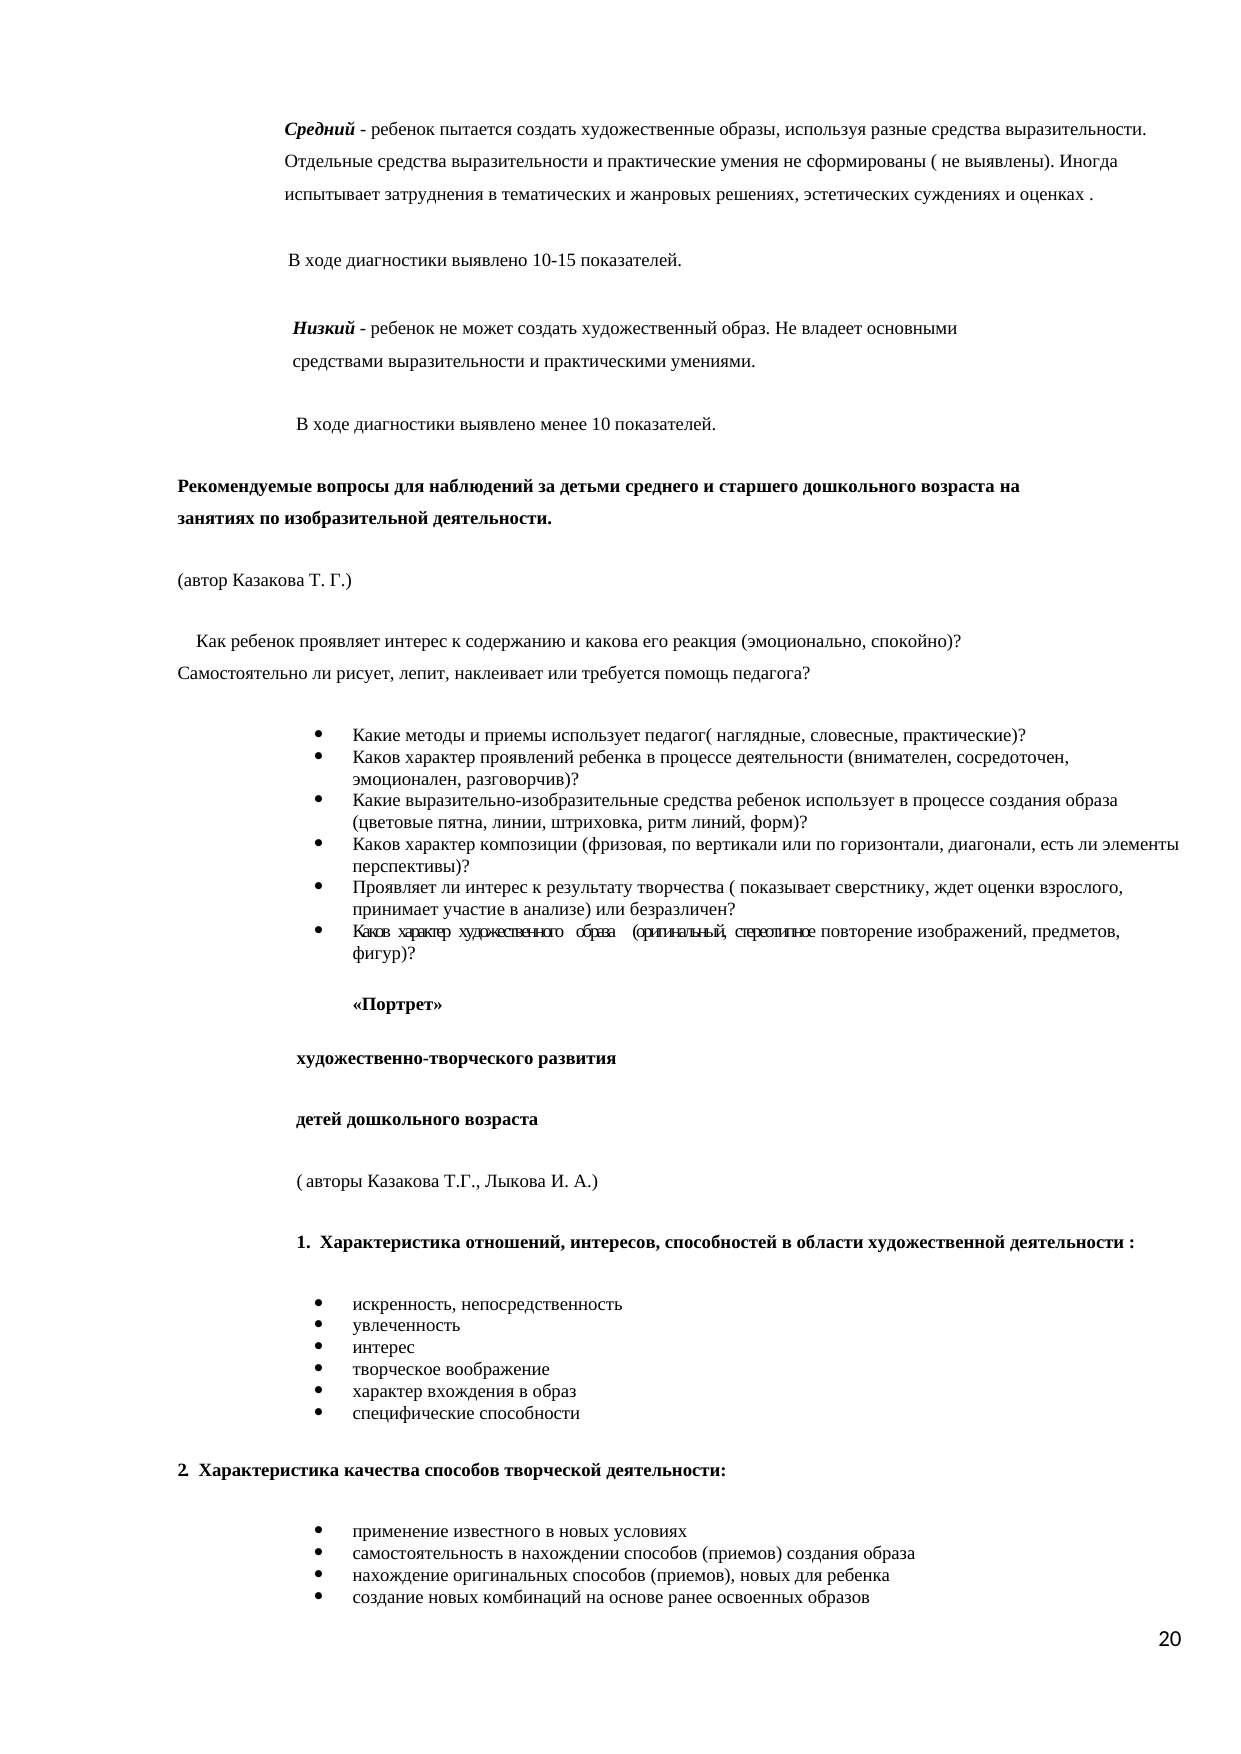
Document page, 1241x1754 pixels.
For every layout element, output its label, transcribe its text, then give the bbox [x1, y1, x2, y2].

list Какие выразительно-изобразительные средства ребенок использует в процессе создания образа (цветовые пятна, линии, штриховка, ритм линий, форм)? [315, 789, 1181, 833]
text (автор Казакова Т. Г.) [177, 568, 1062, 590]
text Низкий - ребенок не может создать художественный образ. Не владеет основными средствами выразительности и практическими умениями. [292, 317, 1007, 371]
list Каков характер художественного образа (оригинальный, стереотипное повторение изображений, предметов, фигур)? [315, 920, 1181, 963]
text детей дошкольного возраста [296, 1108, 1181, 1129]
list творческое воображение [315, 1358, 1181, 1380]
text Как ребенок проявляет интерес к содержанию и какова его реакция (эмоционально, спокойно)? Самостоятельно ли рисует, лепит, наклеивает или требуется помощь педагога? [177, 630, 1062, 684]
text «Портрет» [352, 993, 1181, 1014]
list увлеченность [315, 1314, 1181, 1336]
list Проявляет ли интерес к результату творчества ( показывает сверстнику, ждет оценки взрослого, принимает участие в анализе) или безразличен? [315, 876, 1181, 920]
list характер вхождения в образ [315, 1380, 1181, 1402]
list применение известного в новых условиях [315, 1520, 1181, 1542]
list самостоятельность в нахождении способов (приемов) создания образа [315, 1542, 1181, 1564]
list Каков характер проявлений ребенка в процессе деятельности (внимателен, сосредоточен, эмоционален, разговорчив)? [315, 746, 1181, 789]
list создание новых комбинаций на основе ранее освоенных образов [315, 1586, 1181, 1608]
text Средний - ребенок пытается создать художественные образы, используя разные средства выразительности. Отдельные средства выразительности и практические умения не сформированы ( не выявлены). Иногда испытывает затруднения в тематических и жанровых решениях, эстетических суждениях и оценках . [284, 118, 1181, 204]
text художественно-творческого развития [296, 1047, 1181, 1068]
list интерес [315, 1336, 1181, 1358]
text В ходе диагностики выявлено 10-15 показателей. [288, 249, 1181, 271]
text 1. Характеристика отношений, интересов, способностей в области художественной деятельности : [296, 1231, 1181, 1252]
list специфические способности [315, 1402, 1181, 1424]
text Рекомендуемые вопросы для наблюдений за детьми среднего и старшего дошкольного возраста на занятиях по изобразительной деятельности. [177, 475, 1075, 529]
list искренность, непосредственность [315, 1292, 1181, 1314]
text 2. Характеристика качества способов творческой деятельности: [177, 1458, 1181, 1480]
text В ходе диагностики выявлено менее 10 показателей. [296, 413, 1181, 435]
list Какие методы и приемы использует педагог( наглядные, словесные, практические)? [315, 724, 1181, 746]
text ( авторы Казакова Т.Г., Лыкова И. А.) [296, 1169, 1181, 1191]
list нахождение оригинальных способов (приемов), новых для ребенка [315, 1564, 1181, 1586]
list Каков характер композиции (фризовая, по вертикали или по горизонтали, диагонали, есть ли элементы перспективы)? [315, 833, 1181, 876]
